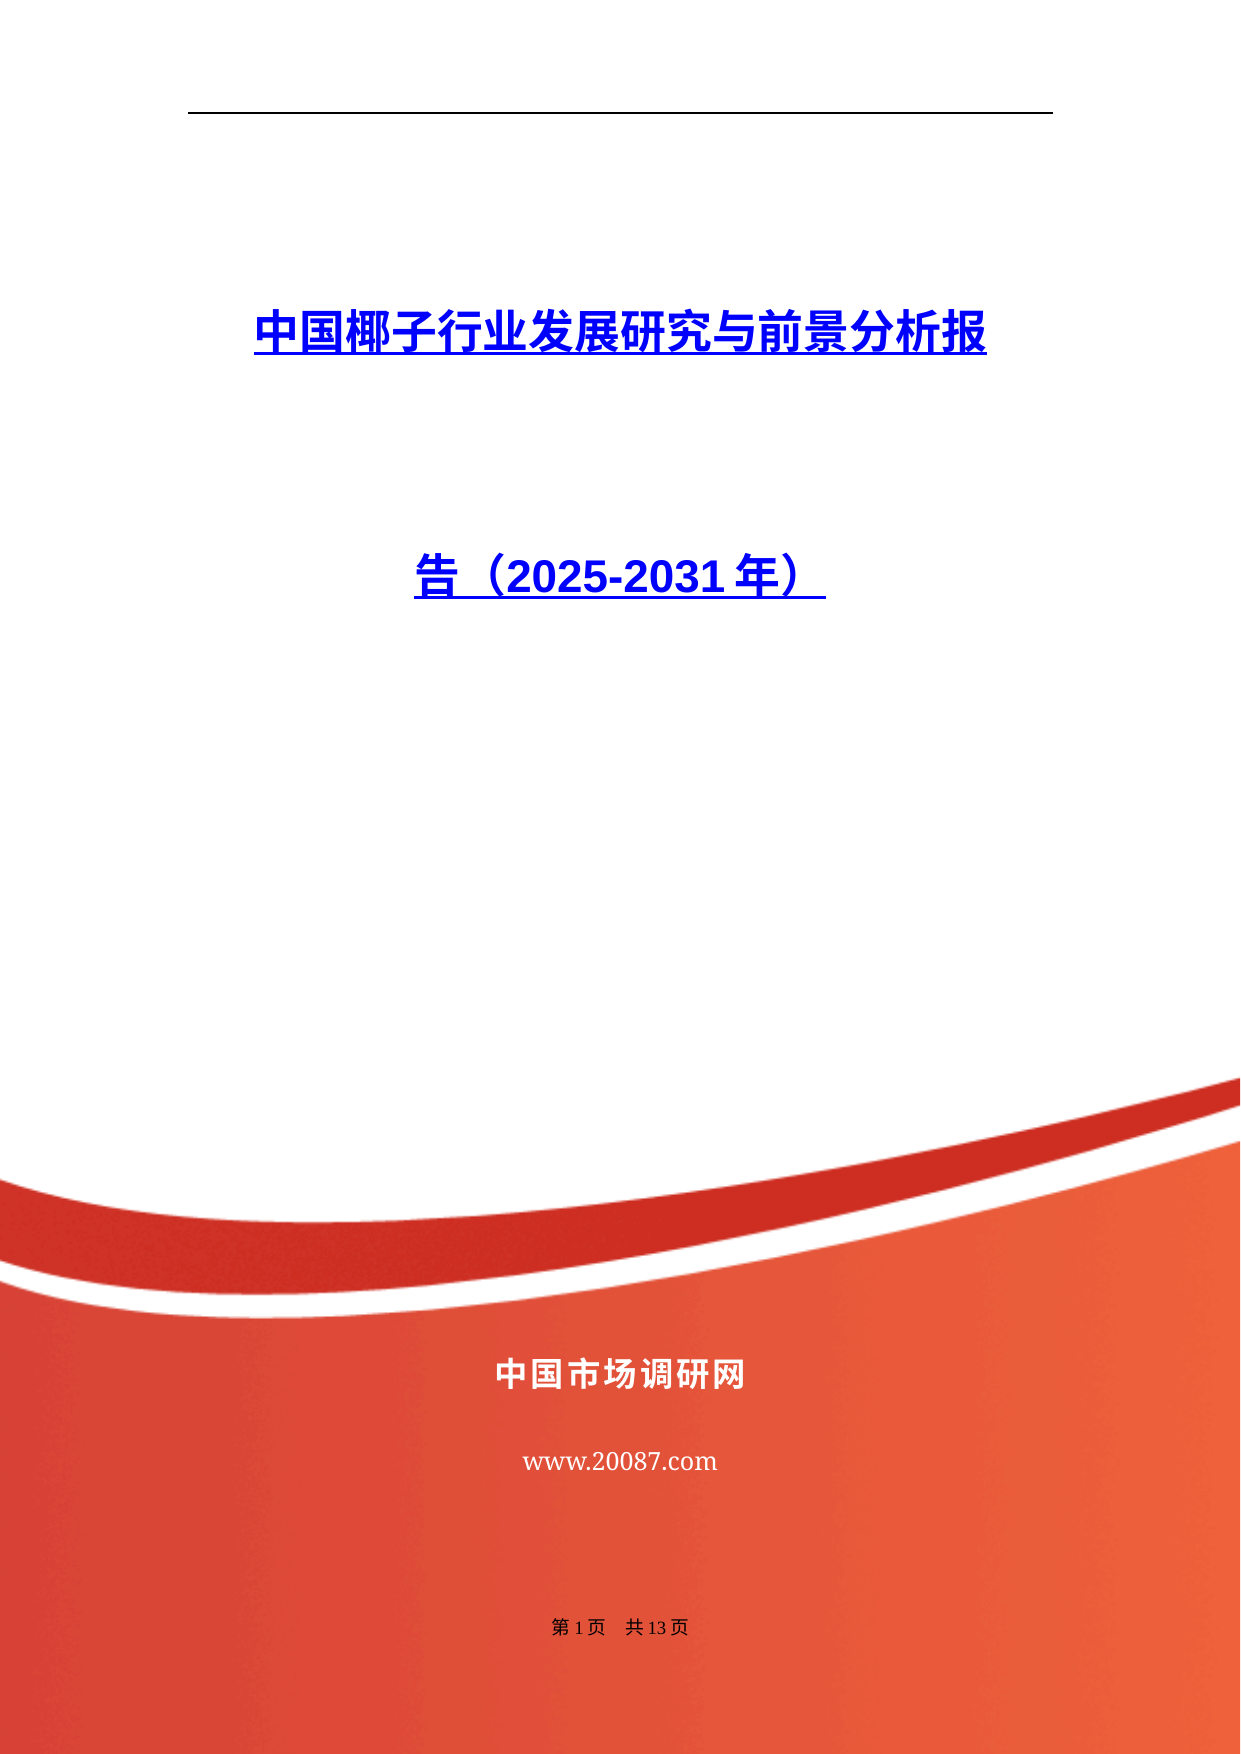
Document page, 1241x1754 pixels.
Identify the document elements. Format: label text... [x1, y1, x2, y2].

subtitle 中国市场调研网 [187, 1339, 1053, 1404]
text www.20087.com [187, 1428, 1053, 1493]
picture [0, 1006, 1241, 1754]
table_header 中国椰子行业发展研究与前景分析报告（2025-2031年） [188, 207, 1053, 773]
